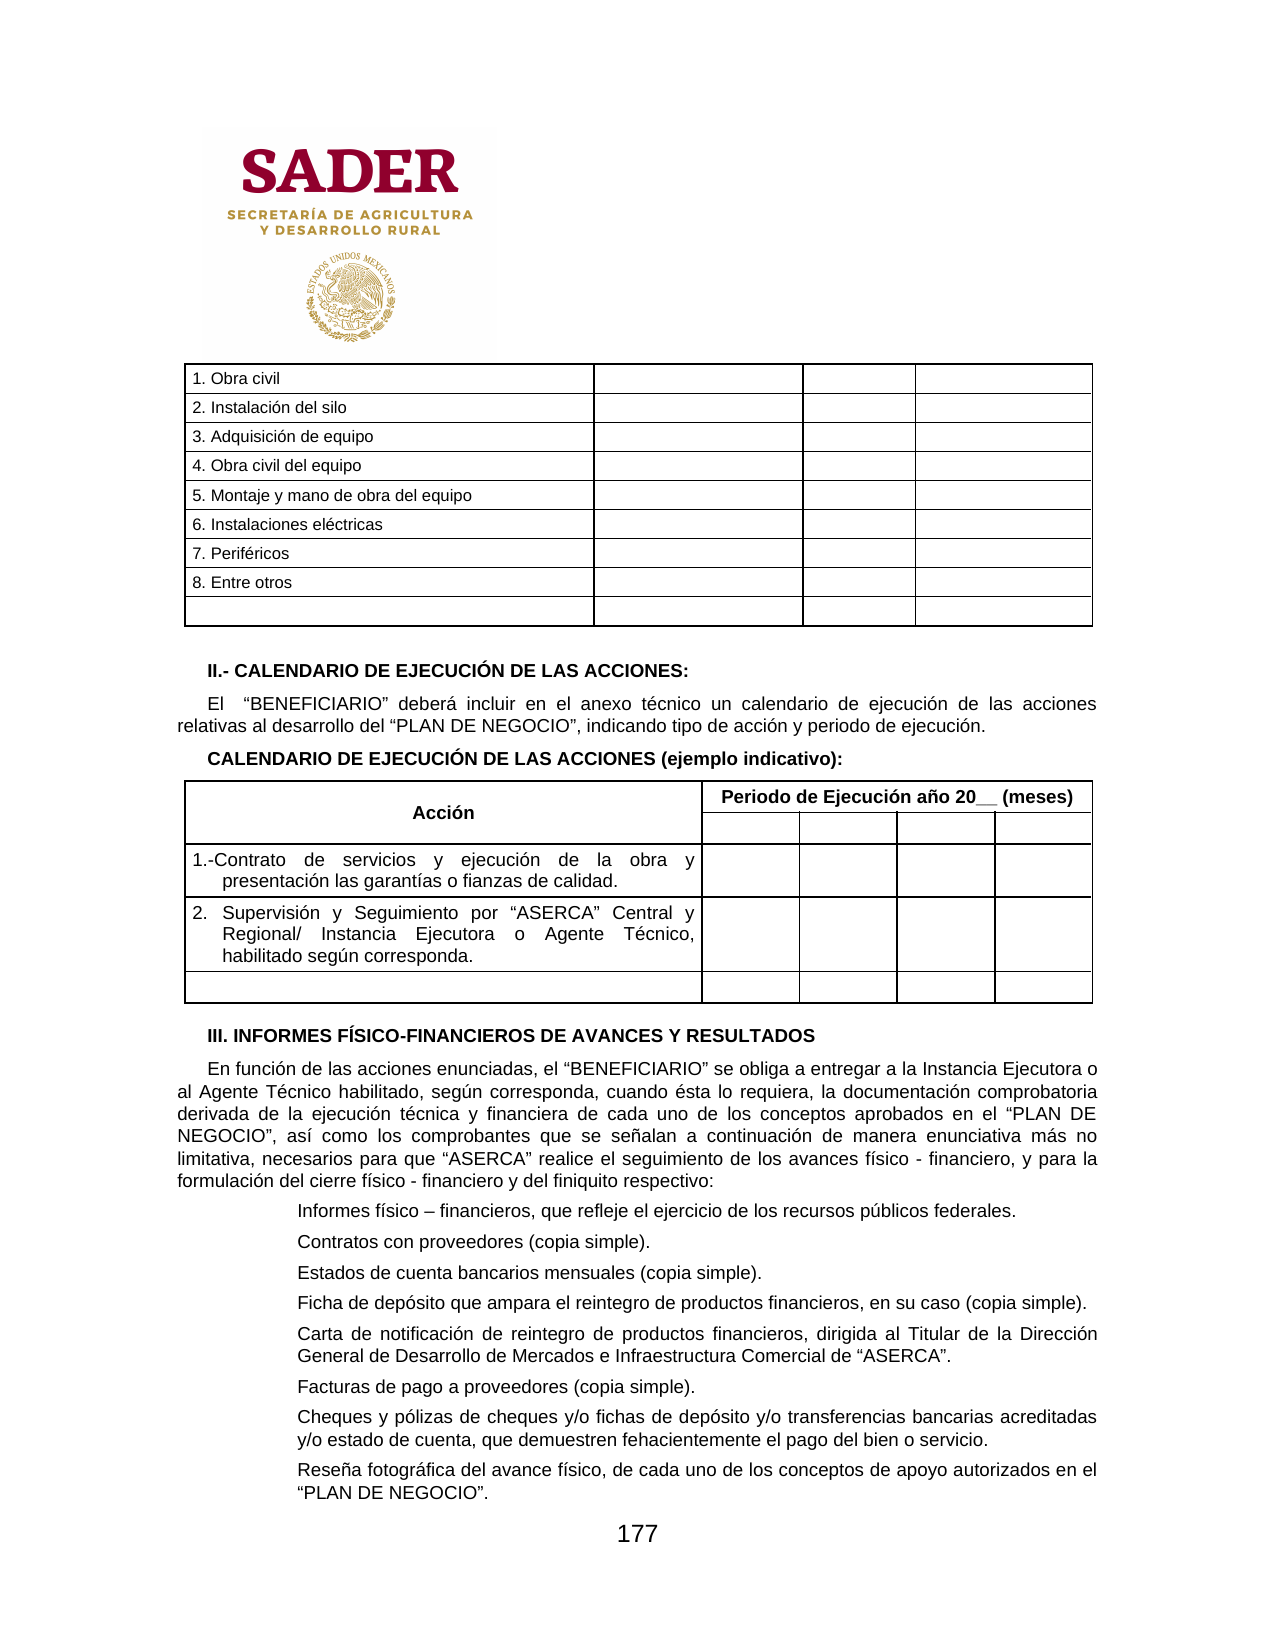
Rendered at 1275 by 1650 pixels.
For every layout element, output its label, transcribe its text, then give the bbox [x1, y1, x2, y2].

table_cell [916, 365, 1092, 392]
text III. INFORMES FÍSICO-FINANCIEROS DE AVANCES Y RESULTADOS [177, 1025, 1098, 1047]
text ­ Estados de cuenta bancarios mensuales (copia simple). [252, 1261, 1098, 1283]
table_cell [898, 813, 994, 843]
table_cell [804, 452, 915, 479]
text CALENDARIO DE EJECUCIÓN DE LAS ACCIONES (ejemplo indicativo): [177, 747, 1098, 769]
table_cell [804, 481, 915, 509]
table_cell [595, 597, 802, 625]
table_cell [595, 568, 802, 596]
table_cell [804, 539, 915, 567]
text ­ Carta de notificación de reintegro de productos financieros, dirigida al Titular de la Dirección General de Desarrollo de Mercados e Infraestructura Comercial de “ASERCA”. [252, 1322, 1098, 1367]
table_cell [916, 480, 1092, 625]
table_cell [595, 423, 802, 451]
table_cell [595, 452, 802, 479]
text En función de las acciones enunciadas, el “BENEFICIARIO” se obliga a entregar a la Instancia Ejecutora o al Agente Técnico habilitado, según corresponda, cuando ésta lo requiera, la documentación comprobatoria derivada de la ejecución técnica y financiera de cada uno de los conceptos aprobados en el “PLAN DE NEGOCIO”, así como los comprobantes que se señalan a continuación de manera enunciativa más no limitativa, necesarios para que “ASERCA” realice el seguimiento de los avances físico - financiero, y para la formulación del cierre físico - financiero y del finiquito respectivo: [177, 1058, 1098, 1192]
text El “beneficiario” deberá incluir en el anexo técnico un calendario de ejecución de las acciones relativas al desarrollo del “PLAN DE NEGOCIO”, indicando tipo de acción y periodo de ejecución. [177, 692, 1098, 737]
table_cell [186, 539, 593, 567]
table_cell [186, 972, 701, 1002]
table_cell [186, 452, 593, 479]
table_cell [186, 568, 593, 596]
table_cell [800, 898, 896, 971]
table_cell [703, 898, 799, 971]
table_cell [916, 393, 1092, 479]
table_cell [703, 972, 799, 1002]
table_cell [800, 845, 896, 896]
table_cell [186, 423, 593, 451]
text ­ Facturas de pago a proveedores (copia simple). [252, 1375, 1098, 1398]
text ­ Ficha de depósito que ampara el reintegro de productos financieros, en su caso (copia simple). [252, 1292, 1098, 1314]
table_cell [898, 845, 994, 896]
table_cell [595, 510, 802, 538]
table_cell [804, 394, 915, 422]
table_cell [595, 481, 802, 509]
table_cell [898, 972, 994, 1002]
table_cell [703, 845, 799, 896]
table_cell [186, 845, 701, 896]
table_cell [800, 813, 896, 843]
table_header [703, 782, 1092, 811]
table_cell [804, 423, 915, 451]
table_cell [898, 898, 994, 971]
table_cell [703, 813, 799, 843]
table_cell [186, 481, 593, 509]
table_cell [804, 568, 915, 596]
picture [202, 127, 498, 363]
text ­ Reseña fotográfica del avance físico, de cada uno de los conceptos de apoyo autorizados en el “PLAN DE NEGOCIO”. [252, 1459, 1098, 1503]
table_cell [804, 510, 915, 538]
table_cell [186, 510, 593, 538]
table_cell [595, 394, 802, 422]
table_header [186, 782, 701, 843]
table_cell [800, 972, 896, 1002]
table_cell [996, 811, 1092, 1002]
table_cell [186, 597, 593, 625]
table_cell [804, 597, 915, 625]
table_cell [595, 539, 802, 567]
text ­ Informes físico – financieros, que refleje el ejercicio de los recursos públicos federales. [252, 1200, 1098, 1222]
text ­ Cheques y pólizas de cheques y/o fichas de depósito y/o transferencias bancarias acreditadas y/o estado de cuenta, que demuestren fehacientemente el pago del bien o servicio. [252, 1406, 1098, 1451]
text ­ Contratos con proveedores (copia simple). [252, 1231, 1098, 1253]
text II.- CALENDARIO DE EJECUCIÓN DE LAS ACCIONES: [177, 659, 1098, 682]
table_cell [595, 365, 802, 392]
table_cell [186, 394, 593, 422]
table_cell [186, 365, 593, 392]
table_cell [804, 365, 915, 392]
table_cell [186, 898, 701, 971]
